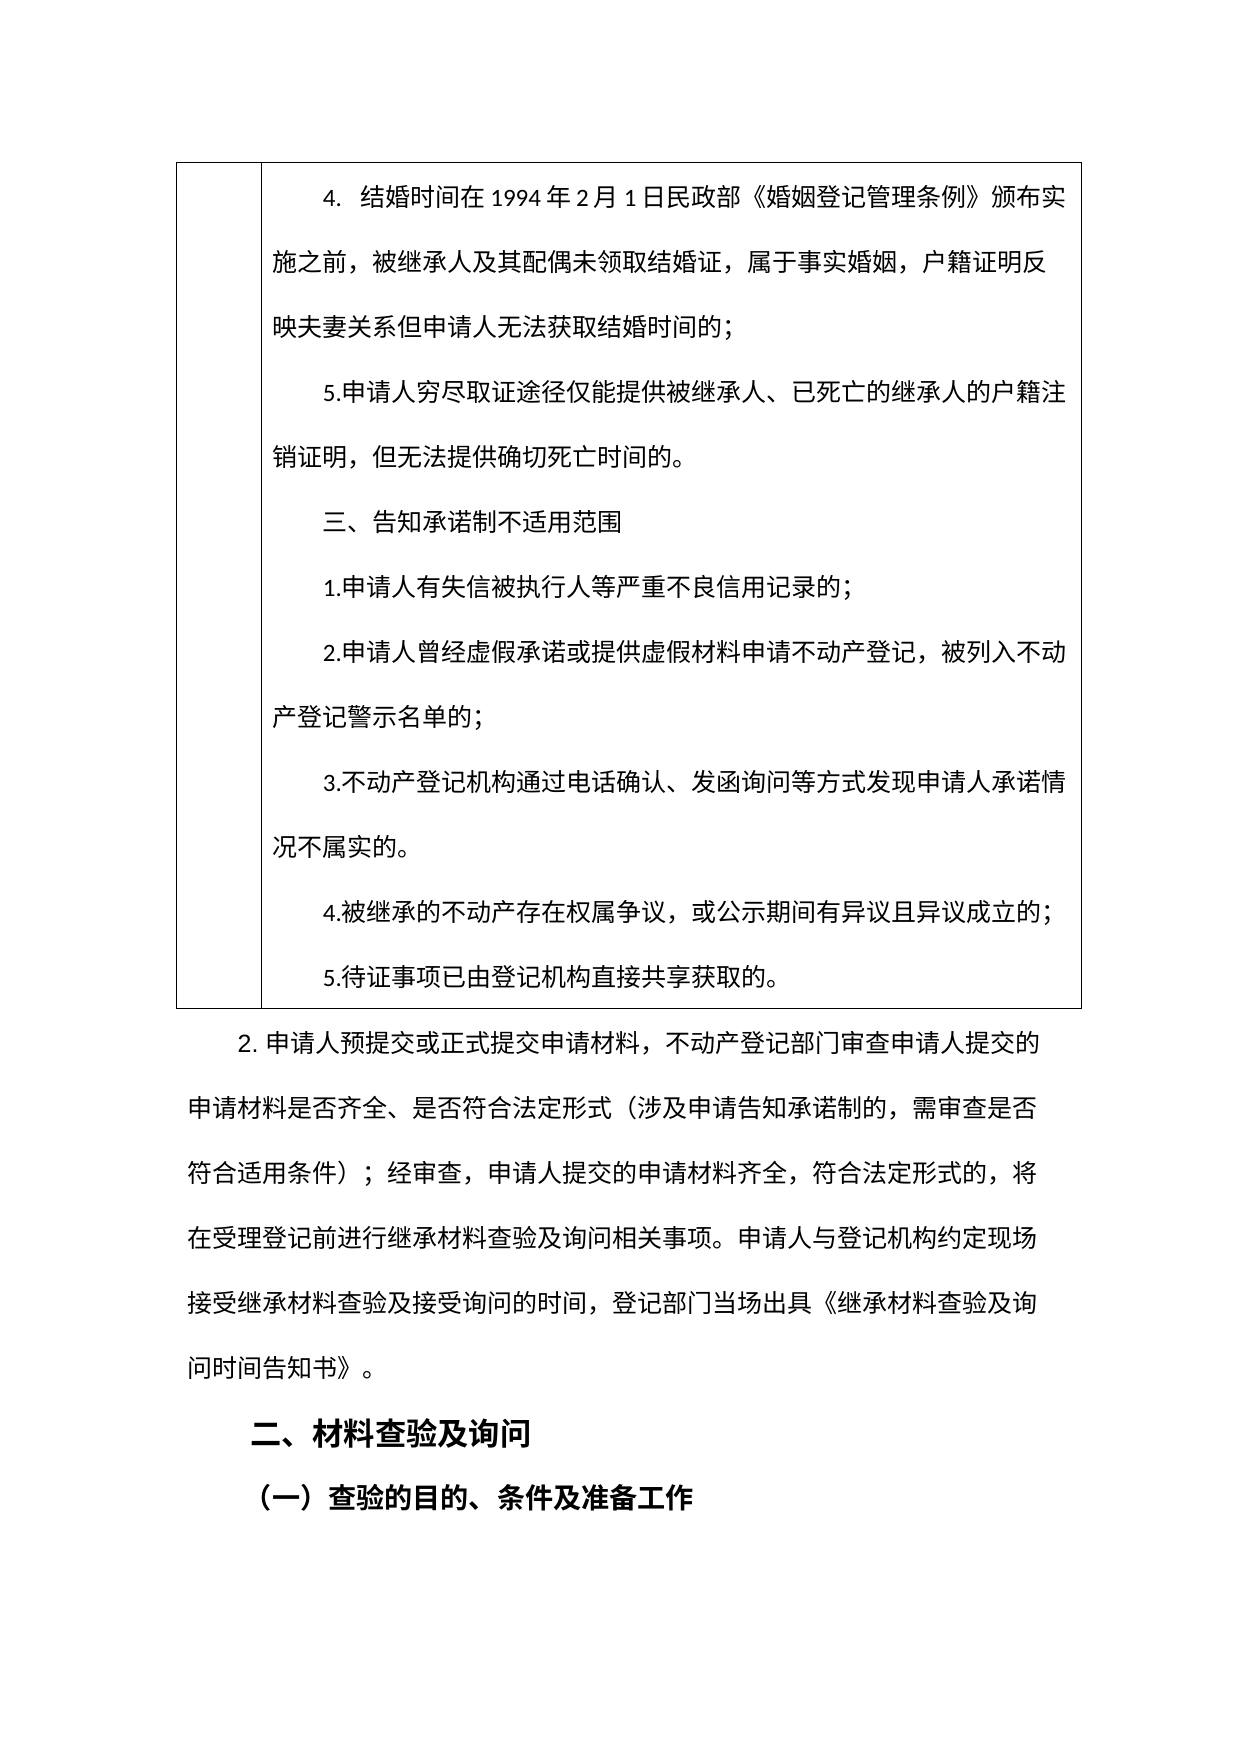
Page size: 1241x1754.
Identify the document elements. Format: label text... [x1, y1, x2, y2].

table_cell [177, 163, 261, 1008]
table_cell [262, 163, 1081, 1008]
text 2. 申请人预提交或正式提交申请材料，不动产登记部门审查申请人提交的申请材料是否齐全、是否符合法定形式（涉及申请告知承诺制的，需审查是否符合适用条件）；经审查，申请人提交的申请材料齐全，符合法定形式的，将在受理登记前进行继承材料查验及询问相关事项。申请人与登记机构约定现场接受继承材料查验及接受询问的时间，登记部门当场出具《继承材料查验及询问时间告知书》。 [187, 1009, 1053, 1399]
text 二、材料查验及询问 [187, 1399, 1053, 1464]
text （一）查验的目的、条件及准备工作 [187, 1464, 1053, 1529]
